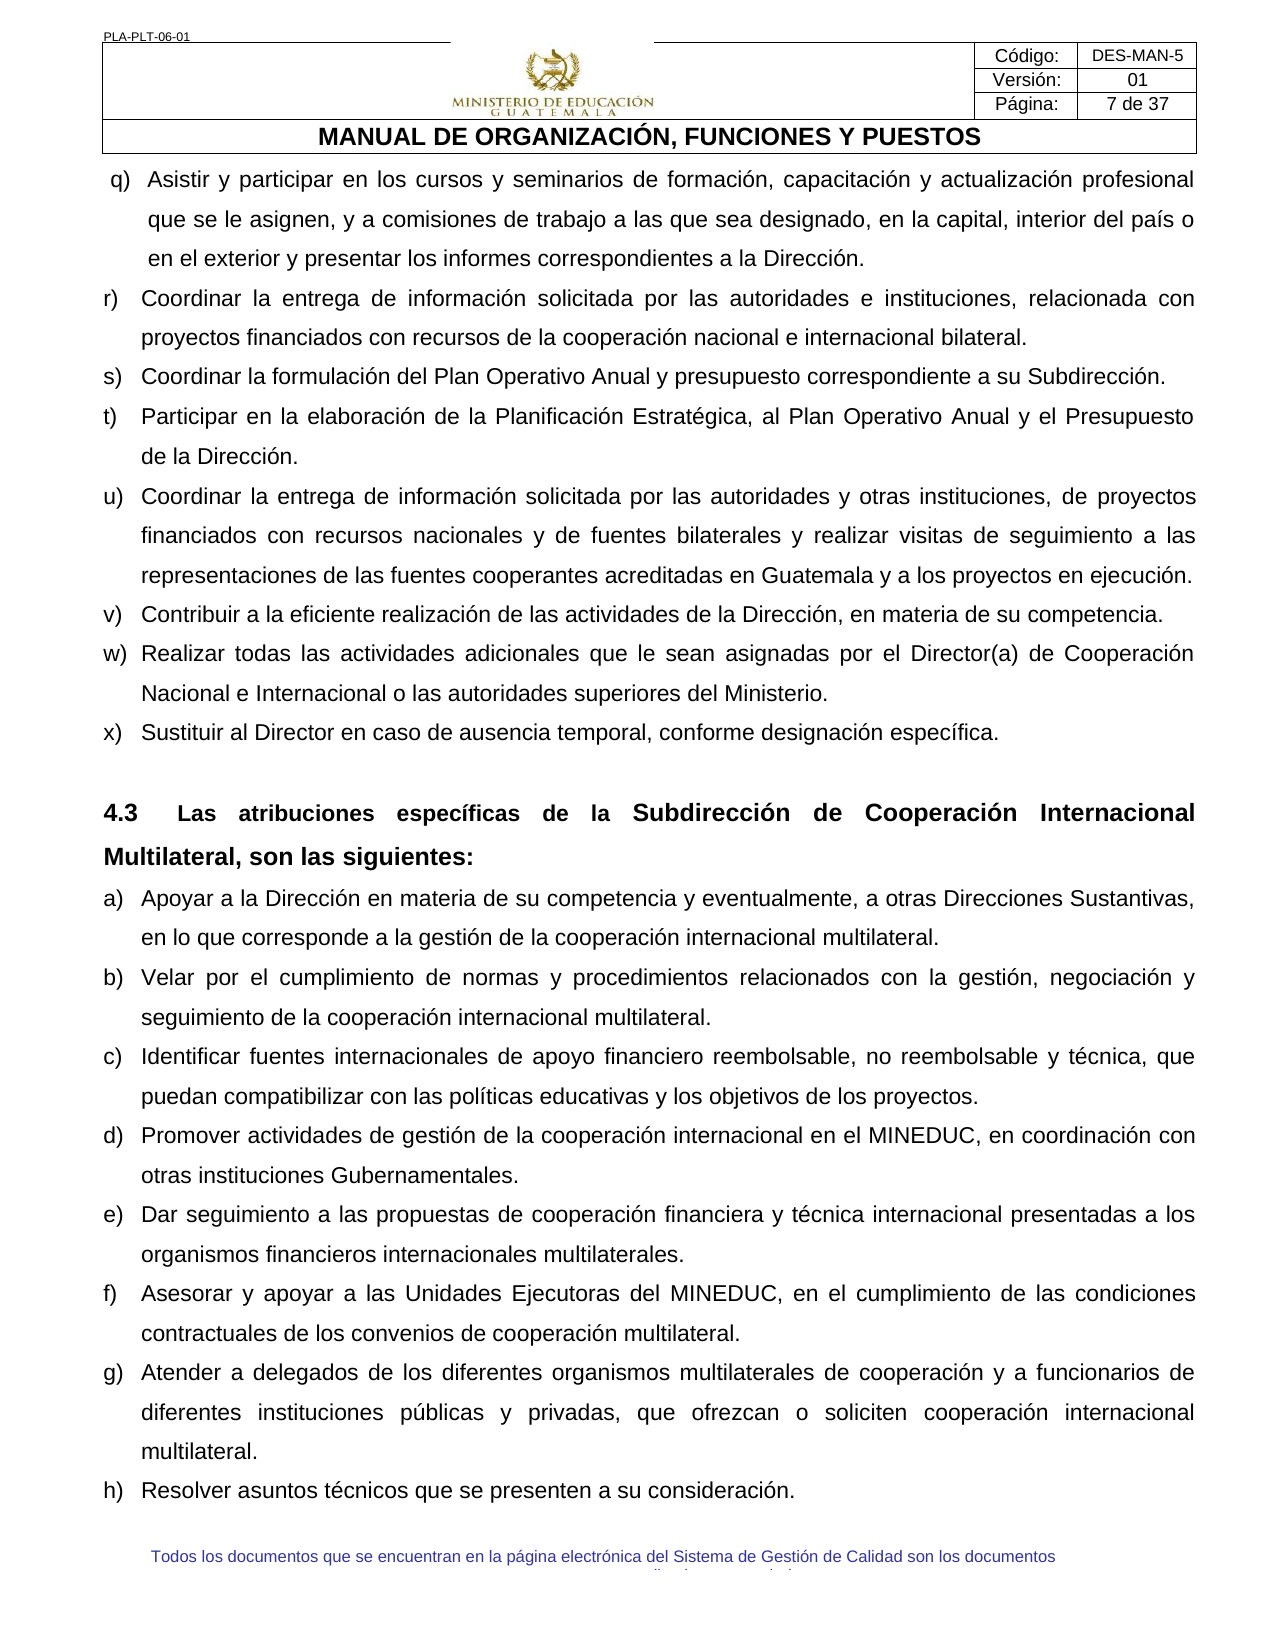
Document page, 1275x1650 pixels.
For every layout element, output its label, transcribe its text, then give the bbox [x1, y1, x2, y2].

picture [450, 42, 654, 119]
list Promover actividades de gestión de la cooperación internacional en el MINEDUC, en coordinación con otras instituciones Gubernamentales. [103, 1122, 1196, 1188]
list Coordinar la entrega de información solicitada por las autoridades e instituciones, relacionada con proyectos financiados con recursos de la cooperación nacional e internacional bilateral. [103, 285, 1196, 351]
list Coordinar la formulación del Plan Operativo Anual y presupuesto correspondiente a su Subdirección. [103, 364, 1208, 390]
table_header [654, 43, 974, 118]
table_header DES-MAN-5 [1078, 43, 1196, 68]
table_cell Página: [975, 93, 1077, 118]
list Asistir y participar en los cursos y seminarios de formación, capacitación y actualización profesional que se le asignen, y a comisiones de trabajo a las que sea designado, en la capital, interior del país o en el exterior y presentar los informes correspondientes a la Dirección. [110, 166, 1196, 272]
table_cell MANUAL DE ORGANIZACIÓN, FUNCIONES Y PUESTOS [103, 120, 1196, 153]
list Las atribuciones específicas de la Subdirección de Cooperación Internacional Multilateral, son las siguientes: [103, 798, 1196, 870]
list Contribuir a la eficiente realización de las actividades de la Dirección, en materia de su competencia. [103, 601, 1208, 627]
table_cell 01 [1078, 69, 1196, 92]
table_cell 7 de 37 [1078, 93, 1196, 118]
list Identificar fuentes internacionales de apoyo financiero reembolsable, no reembolsable y técnica, que puedan compatibilizar con las políticas educativas y los objetivos de los proyectos. [103, 1043, 1196, 1109]
list Resolver asuntos técnicos que se presenten a su consideración. [103, 1477, 1208, 1504]
list Coordinar la entrega de información solicitada por las autoridades y otras instituciones, de proyectos financiados con recursos nacionales y de fuentes bilaterales y realizar visitas de seguimiento a las representaciones de las fuentes cooperantes acreditadas en Guatemala y a los proyectos en ejecución. [103, 483, 1196, 588]
list Dar seguimiento a las propuestas de cooperación financiera y técnica internacional presentadas a los organismos financieros internacionales multilaterales. [103, 1201, 1196, 1267]
list Velar por el cumplimiento de normas y procedimientos relacionados con la gestión, negociación y seguimiento de la cooperación internacional multilateral. [103, 964, 1196, 1030]
list Asesorar y apoyar a las Unidades Ejecutoras del MINEDUC, en el cumplimiento de las condiciones contractuales de los convenios de cooperación multilateral. [103, 1280, 1196, 1346]
table_cell Versión: [975, 69, 1077, 92]
list Sustituir al Director en caso de ausencia temporal, conforme designación específica. [103, 719, 1208, 745]
list Atender a delegados de los diferentes organismos multilaterales de cooperación y a funcionarios de diferentes instituciones públicas y privadas, que ofrezcan o soliciten cooperación internacional multilateral. [103, 1359, 1196, 1464]
list Participar en la elaboración de la Planificación Estratégica, al Plan Operativo Anual y el Presupuesto de la Dirección. [103, 403, 1195, 469]
table_header [103, 43, 450, 118]
table_header Código: [975, 43, 1077, 68]
list Realizar todas las actividades adicionales que le sean asignadas por el Director(a) de Cooperación Nacional e Internacional o las autoridades superiores del Ministerio. [103, 640, 1195, 706]
list Apoyar a la Dirección en materia de su competencia y eventualmente, a otras Direcciones Sustantivas, en lo que corresponde a la gestión de la cooperación internacional multilateral. [103, 884, 1196, 951]
